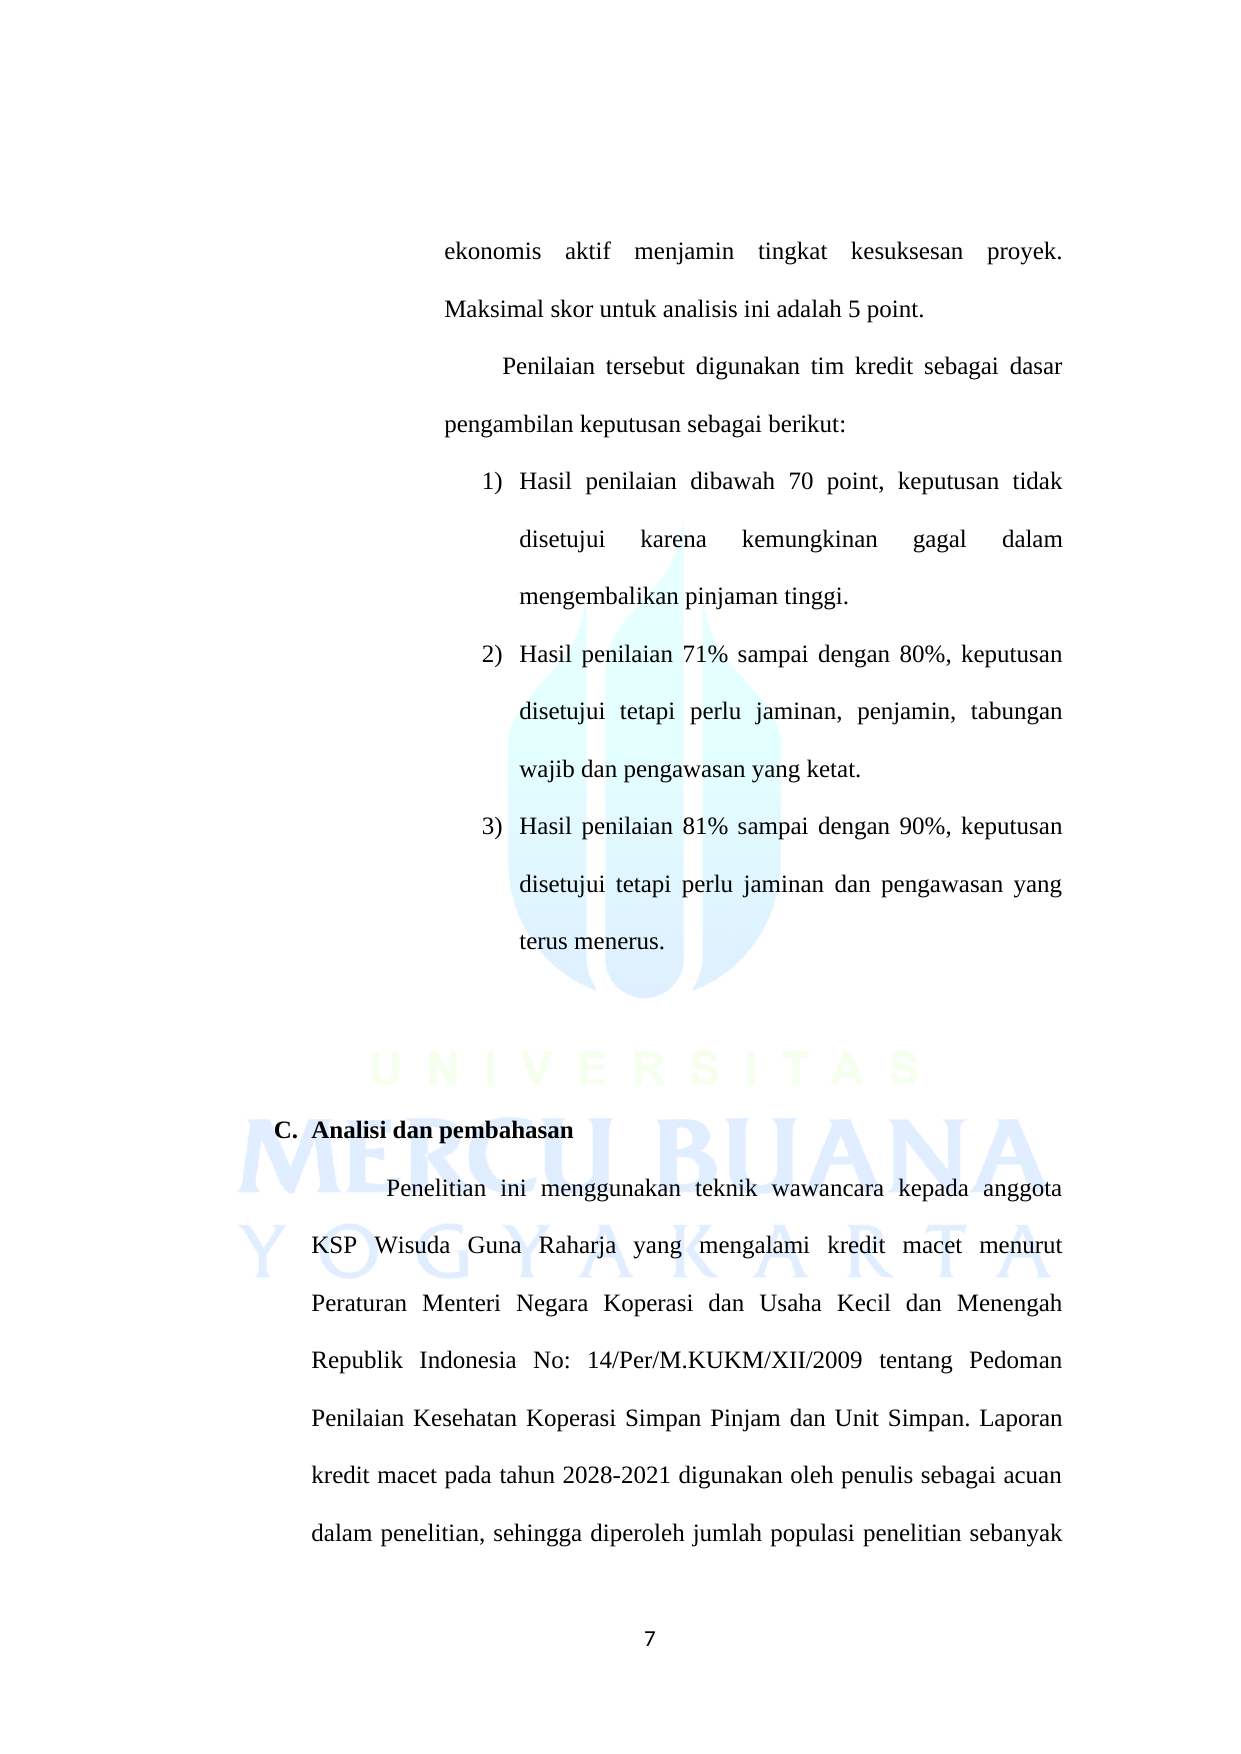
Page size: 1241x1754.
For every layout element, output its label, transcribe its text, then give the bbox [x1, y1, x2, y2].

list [444, 236, 1063, 322]
list Hasil penilaian 71% sampai dengan 80%, keputusan disetujui tetapi perlu jaminan, penjamin, tabungan wajib dan pengawasan yang ketat. [482, 639, 1063, 782]
list Hasil penilaian 81% sampai dengan 90%, keputusan disetujui tetapi perlu jaminan dan pengawasan yang terus menerus. [482, 811, 1063, 955]
list Penilaian tersebut digunakan tim kredit sebagai dasar pengambilan keputusan sebagai berikut: [444, 351, 1063, 437]
list Hasil penilaian dibawah 70 point, keputusan tidak disetujui karena kemungkinan gagal dalam mengembalikan pinjaman tinggi. [482, 466, 1063, 610]
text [311, 1173, 1063, 1547]
text Analisi dan pembahasan [274, 1115, 1063, 1144]
